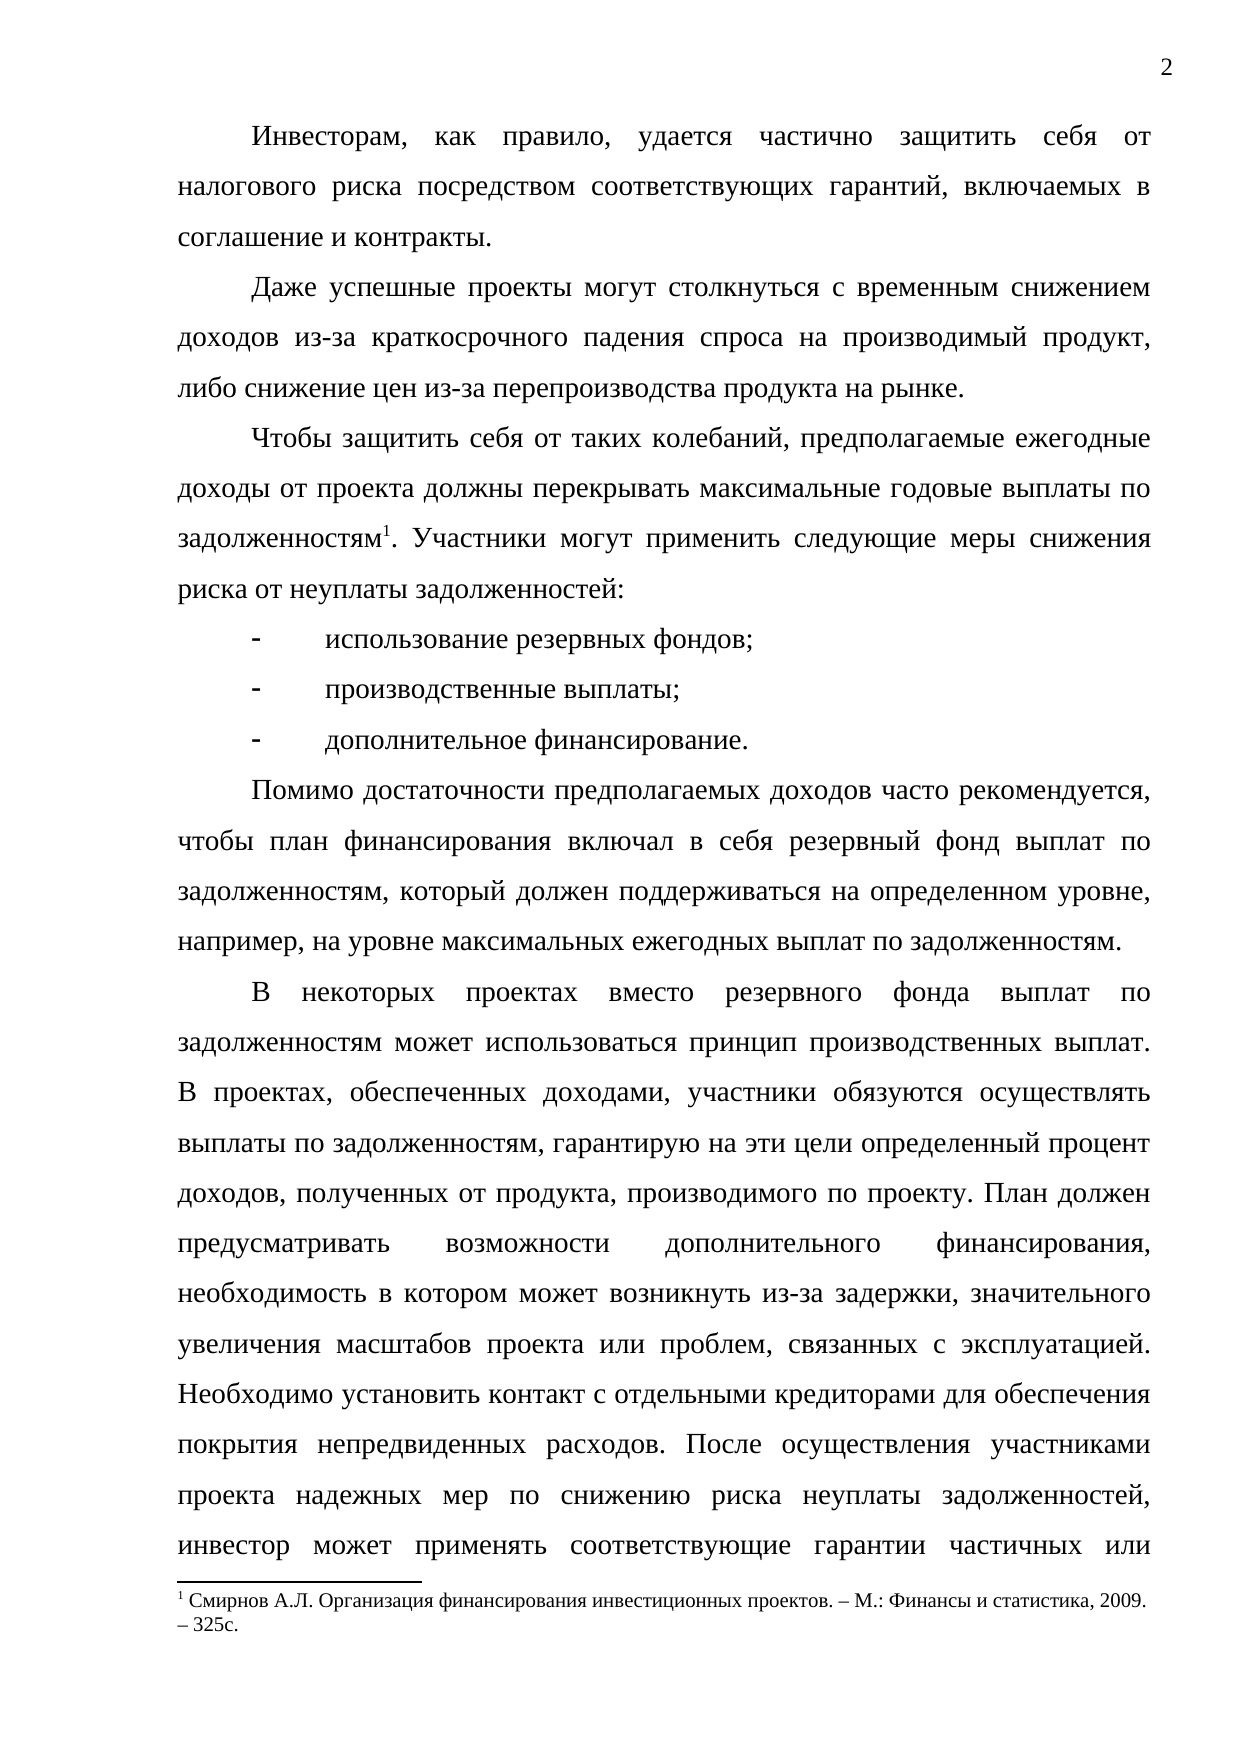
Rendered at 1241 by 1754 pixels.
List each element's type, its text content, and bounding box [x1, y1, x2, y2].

text Чтобы защитить себя от таких колебаний, предполагаемые ежегодные доходы от проекта должны перекрывать максимальные годовые выплаты по задолженностям. Участники могут применить следующие меры снижения риска от неуплаты задолженностей: [177, 420, 1152, 604]
list производственные выплаты; [177, 672, 1152, 705]
text Помимо достаточности предполагаемых доходов часто рекомендуется, чтобы план финансирования включал в себя резервный фонд выплат по задолженностям, который должен поддерживаться на определенном уровне, например, на уровне максимальных ежегодных выплат по задолженностям. [177, 772, 1152, 957]
list использование резервных фондов; [177, 621, 1152, 655]
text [177, 974, 1152, 1561]
list дополнительное финансирование. [177, 722, 1152, 756]
text Даже успешные проекты могут столкнуться с временным снижением доходов из-за краткосрочного падения спроса на производимый продукт, либо снижение цен из-за перепроизводства продукта на рынке. [177, 269, 1152, 403]
text Инвесторам, как правило, удается частично защитить себя от налогового риска посредством соответствующих гарантий, включаемых в соглашение и контракты. [177, 118, 1152, 252]
